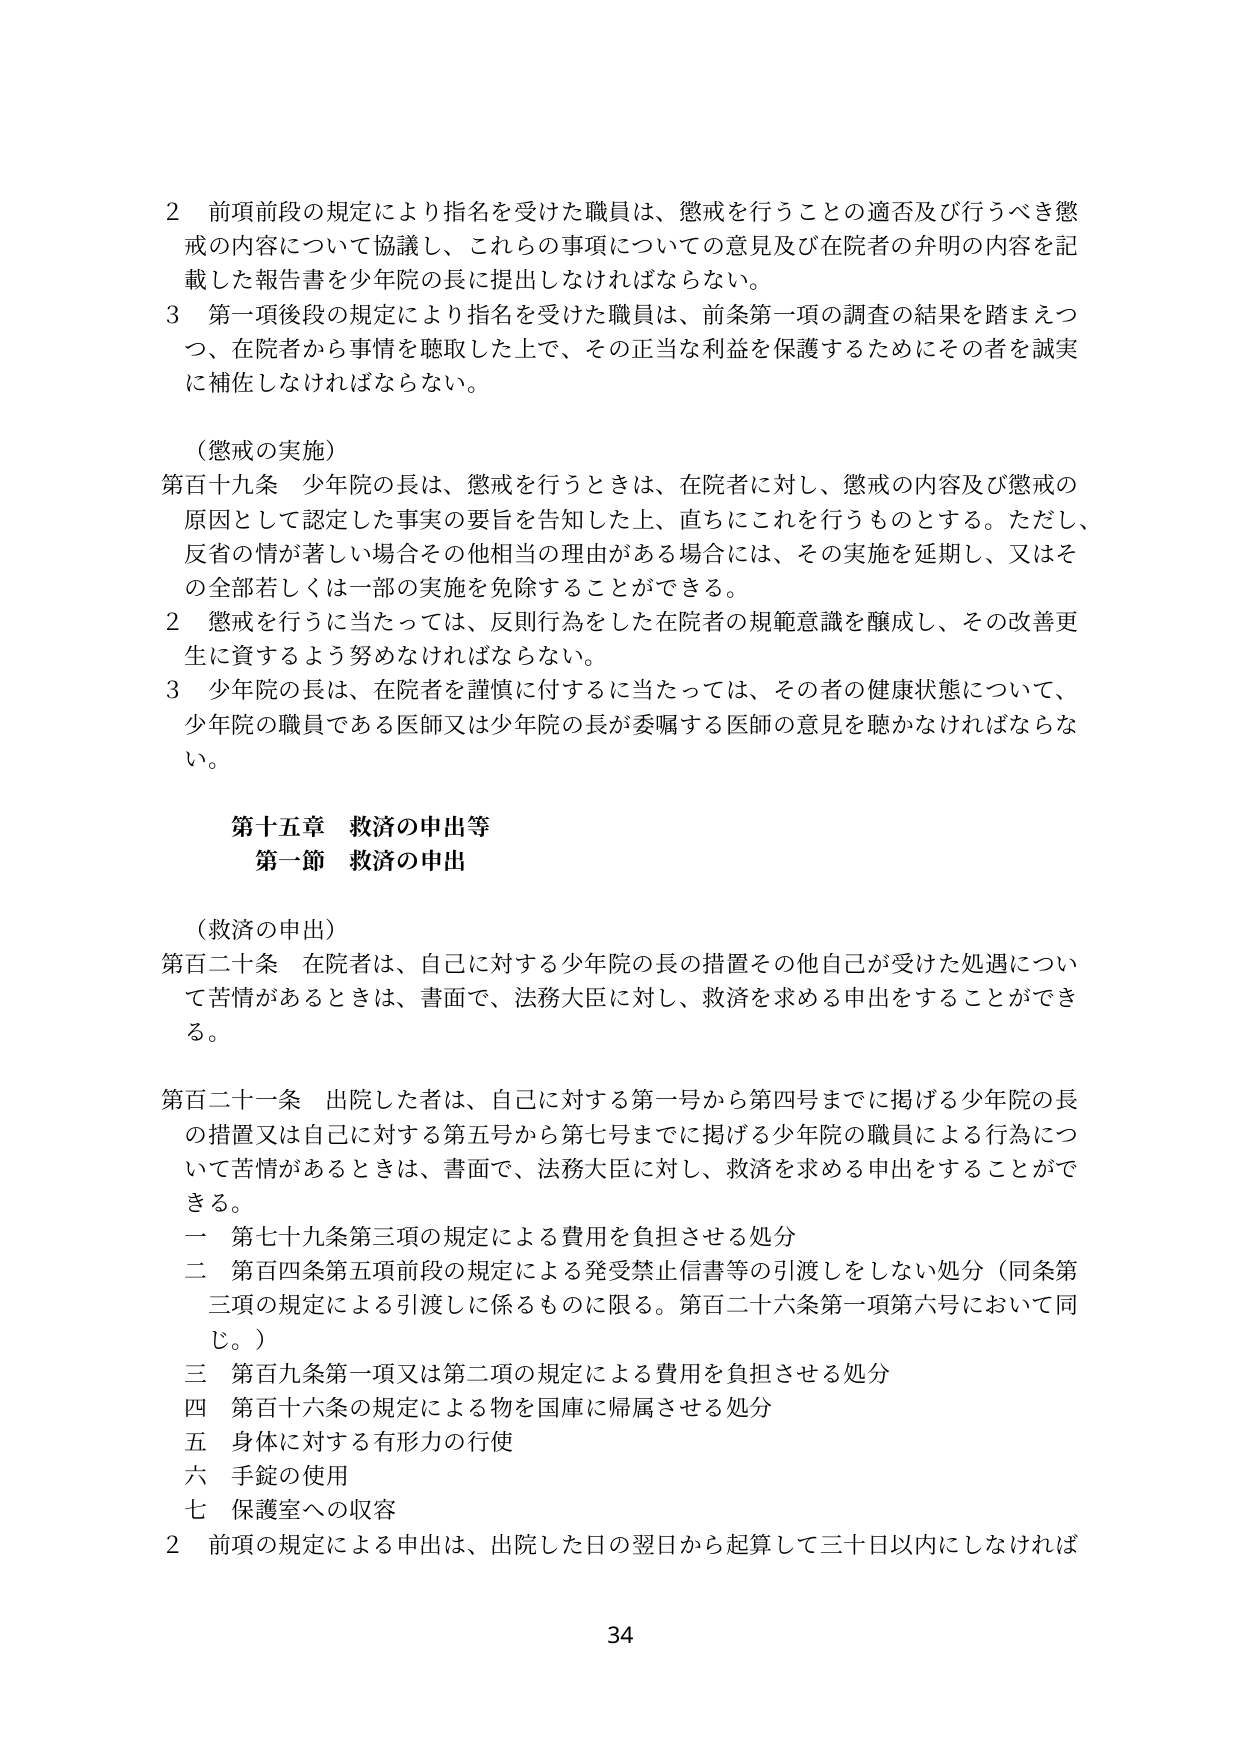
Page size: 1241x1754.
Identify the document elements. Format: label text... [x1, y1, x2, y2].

text 五 身体に対する有形力の行使 [184, 1424, 1079, 1458]
text 第一節 救済の申出 [253, 843, 1079, 877]
text 一 第七十九条第三項の規定による費用を負担させる処分 [184, 1219, 1079, 1253]
text ３ 第一項後段の規定により指名を受けた職員は、前条第一項の調査の結果を踏まえつつ、在院者から事情を聴取した上で、その正当な利益を保護するためにその者を誠実に補佐しなければならない。 [161, 296, 1079, 399]
text 第百二十条 在院者は、自己に対する少年院の長の措置その他自己が受けた処遇について苦情があるときは、書面で、法務大臣に対し、救済を求める申出をすることができる。 [161, 945, 1079, 1048]
text （救済の申出） [184, 911, 1079, 945]
text 第百二十一条 出院した者は、自己に対する第一号から第四号までに掲げる少年院の長の措置又は自己に対する第五号から第七号までに掲げる少年院の職員による行為について苦情があるときは、書面で、法務大臣に対し、救済を求める申出をすることができる。 [161, 1082, 1079, 1219]
text ２ 前項前段の規定により指名を受けた職員は、懲戒を行うことの適否及び行うべき懲戒の内容について協議し、これらの事項についての意見及び在院者の弁明の内容を記載した報告書を少年院の長に提出しなければならない。 [161, 194, 1079, 296]
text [161, 1526, 1079, 1560]
text 第百十九条 少年院の長は、懲戒を行うときは、在院者に対し、懲戒の内容及び懲戒の原因として認定した事実の要旨を告知した上、直ちにこれを行うものとする。ただし、反省の情が著しい場合その他相当の理由がある場合には、その実施を延期し、又はその全部若しくは一部の実施を免除することができる。 [161, 467, 1079, 604]
text 第十五章 救済の申出等 [230, 809, 1079, 843]
text 六 手錠の使用 [184, 1458, 1079, 1492]
text 二 第百四条第五項前段の規定による発受禁止信書等の引渡しをしない処分（同条第三項の規定による引渡しに係るものに限る。第百二十六条第一項第六号において同じ。） [184, 1253, 1079, 1355]
text 七 保護室への収容 [184, 1492, 1079, 1526]
text （懲戒の実施） [184, 433, 1079, 467]
text ３ 少年院の長は、在院者を謹慎に付するに当たっては、その者の健康状態について、少年院の職員である医師又は少年院の長が委嘱する医師の意見を聴かなければならない。 [161, 672, 1079, 774]
text 三 第百九条第一項又は第二項の規定による費用を負担させる処分 [184, 1355, 1079, 1389]
text 四 第百十六条の規定による物を国庫に帰属させる処分 [184, 1389, 1079, 1424]
text ２ 懲戒を行うに当たっては、反則行為をした在院者の規範意識を醸成し、その改善更生に資するよう努めなければならない。 [161, 604, 1079, 672]
